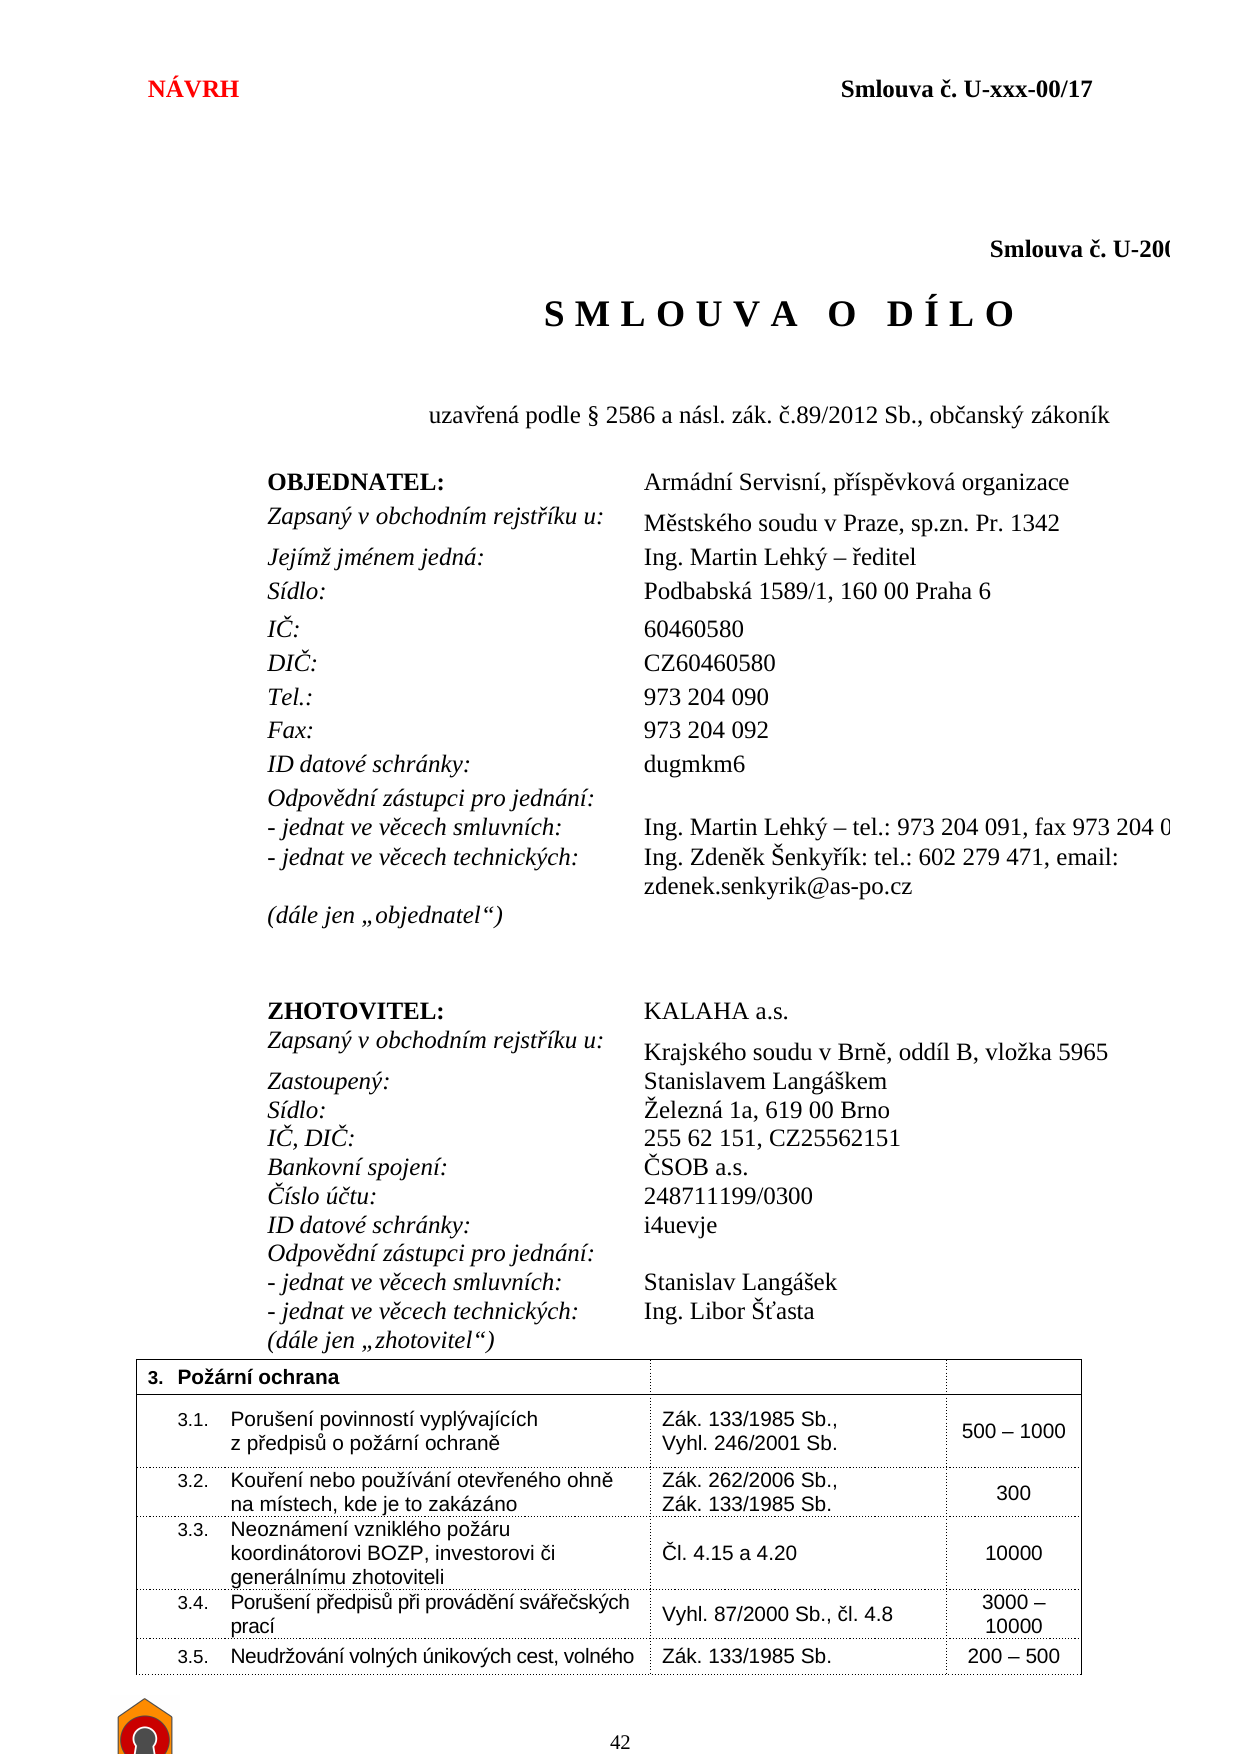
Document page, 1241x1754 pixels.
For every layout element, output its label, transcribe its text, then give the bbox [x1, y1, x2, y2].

table_cell 300 [946, 1467, 1081, 1516]
table_cell 200 – 500 [946, 1638, 1081, 1673]
table_cell Požární ochrana [137, 1360, 651, 1394]
table_cell 3000 – 10000 [946, 1589, 1081, 1638]
table_cell Zák. 133/1985 Sb., Vyhl. 246/2001 Sb. [651, 1395, 946, 1467]
table_cell [946, 1360, 1081, 1394]
table_cell Porušení povinností vyplývajících z předpisů o požární ochraně [137, 1395, 651, 1467]
table_cell Kouření nebo používání otevřeného ohně na místech, kde je to zakázáno [137, 1467, 651, 1516]
table_cell Zák. 133/1985 Sb. [651, 1638, 946, 1673]
table_cell Čl. 4.20 [651, 1516, 946, 1589]
table_cell Neudržování volných únikových cest, volného přístupu k rozvodným zařízením a hlavním uzávěrům a k prostředkům PO [137, 1638, 651, 1673]
table_cell 10000 [946, 1516, 1081, 1589]
table_cell 500 – 1000 [946, 1395, 1081, 1467]
table_cell Neoznámení vzniklého požáru koordinátorovi BOZP, investorovi či generálnímu zhotoviteli [137, 1516, 651, 1589]
table_cell Porušení předpisů při provádění svářečských prací [137, 1589, 651, 1638]
table_cell Vyhl. 87/2000 Sb., čl. 4.8 [651, 1589, 946, 1638]
table_cell [651, 1360, 946, 1394]
table_cell Zák. 262/2006 Sb., Zák. 133/1985 Sb. [651, 1467, 946, 1516]
picture [109, 1695, 180, 1754]
